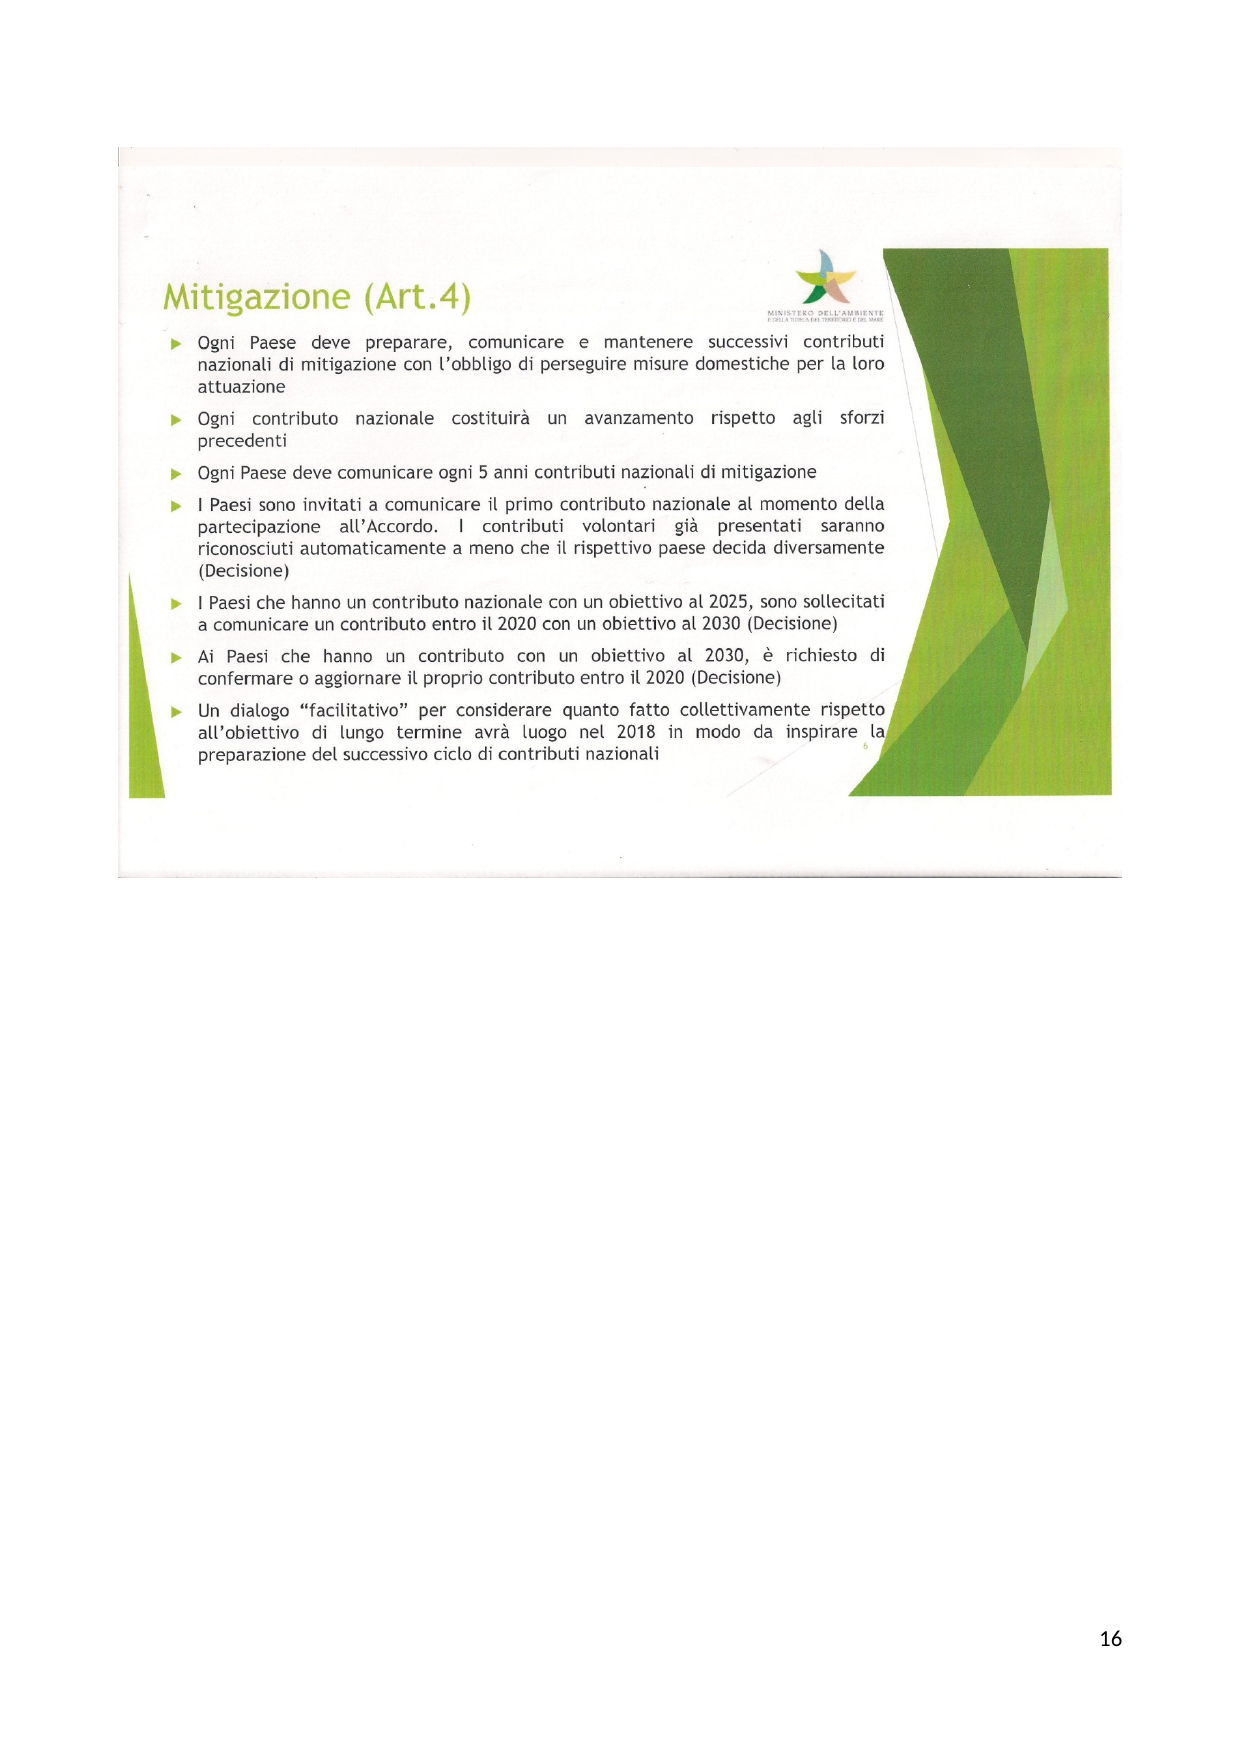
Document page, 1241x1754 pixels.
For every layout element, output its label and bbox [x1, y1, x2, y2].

picture [118, 147, 1123, 878]
